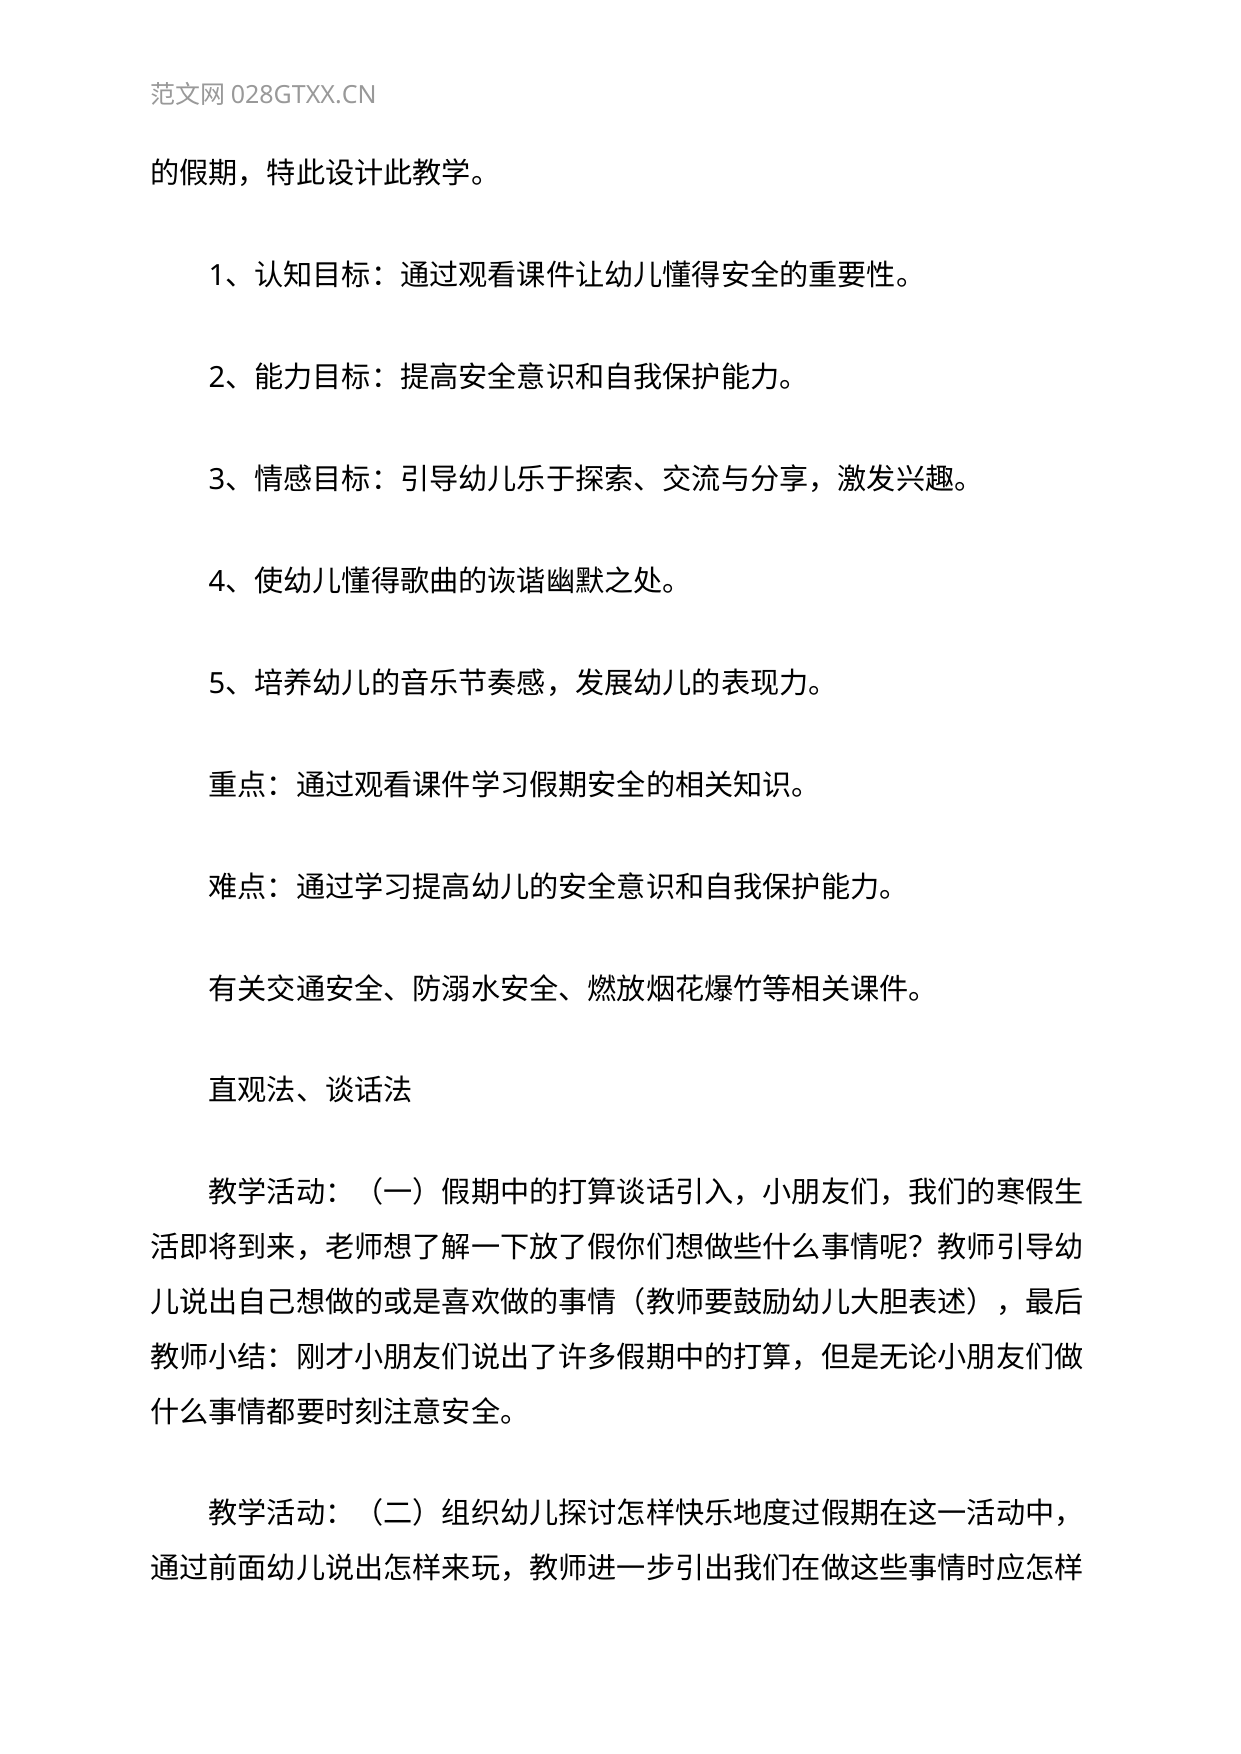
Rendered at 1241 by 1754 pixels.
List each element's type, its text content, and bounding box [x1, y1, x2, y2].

text 教学活动：（一）假期中的打算谈话引入，小朋友们，我们的寒假生活即将到来，老师想了解一下放了假你们想做些什么事情呢？教师引导幼儿说出自己想做的或是喜欢做的事情（教师要鼓励幼儿大胆表述），最后教师小结：刚才小朋友们说出了许多假期中的打算，但是无论小朋友们做什么事情都要时刻注意安全。 [150, 1169, 1090, 1431]
text 重点：通过观看课件学习假期安全的相关知识。 [150, 762, 1090, 804]
text 3、情感目标：引导幼儿乐于探索、交流与分享，激发兴趣。 [150, 456, 1090, 498]
text 2、能力目标：提高安全意识和自我保护能力。 [150, 354, 1090, 396]
text 5、培养幼儿的音乐节奏感，发展幼儿的表现力。 [150, 660, 1090, 702]
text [150, 150, 1090, 192]
text 1、认知目标：通过观看课件让幼儿懂得安全的重要性。 [150, 252, 1090, 294]
text 难点：通过学习提高幼儿的安全意识和自我保护能力。 [150, 863, 1090, 906]
text 4、使幼儿懂得歌曲的诙谐幽默之处。 [150, 558, 1090, 600]
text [150, 1490, 1090, 1587]
text 有关交通安全、防溺水安全、燃放烟花爆竹等相关课件。 [150, 965, 1090, 1007]
text 直观法、谈话法 [150, 1067, 1090, 1109]
